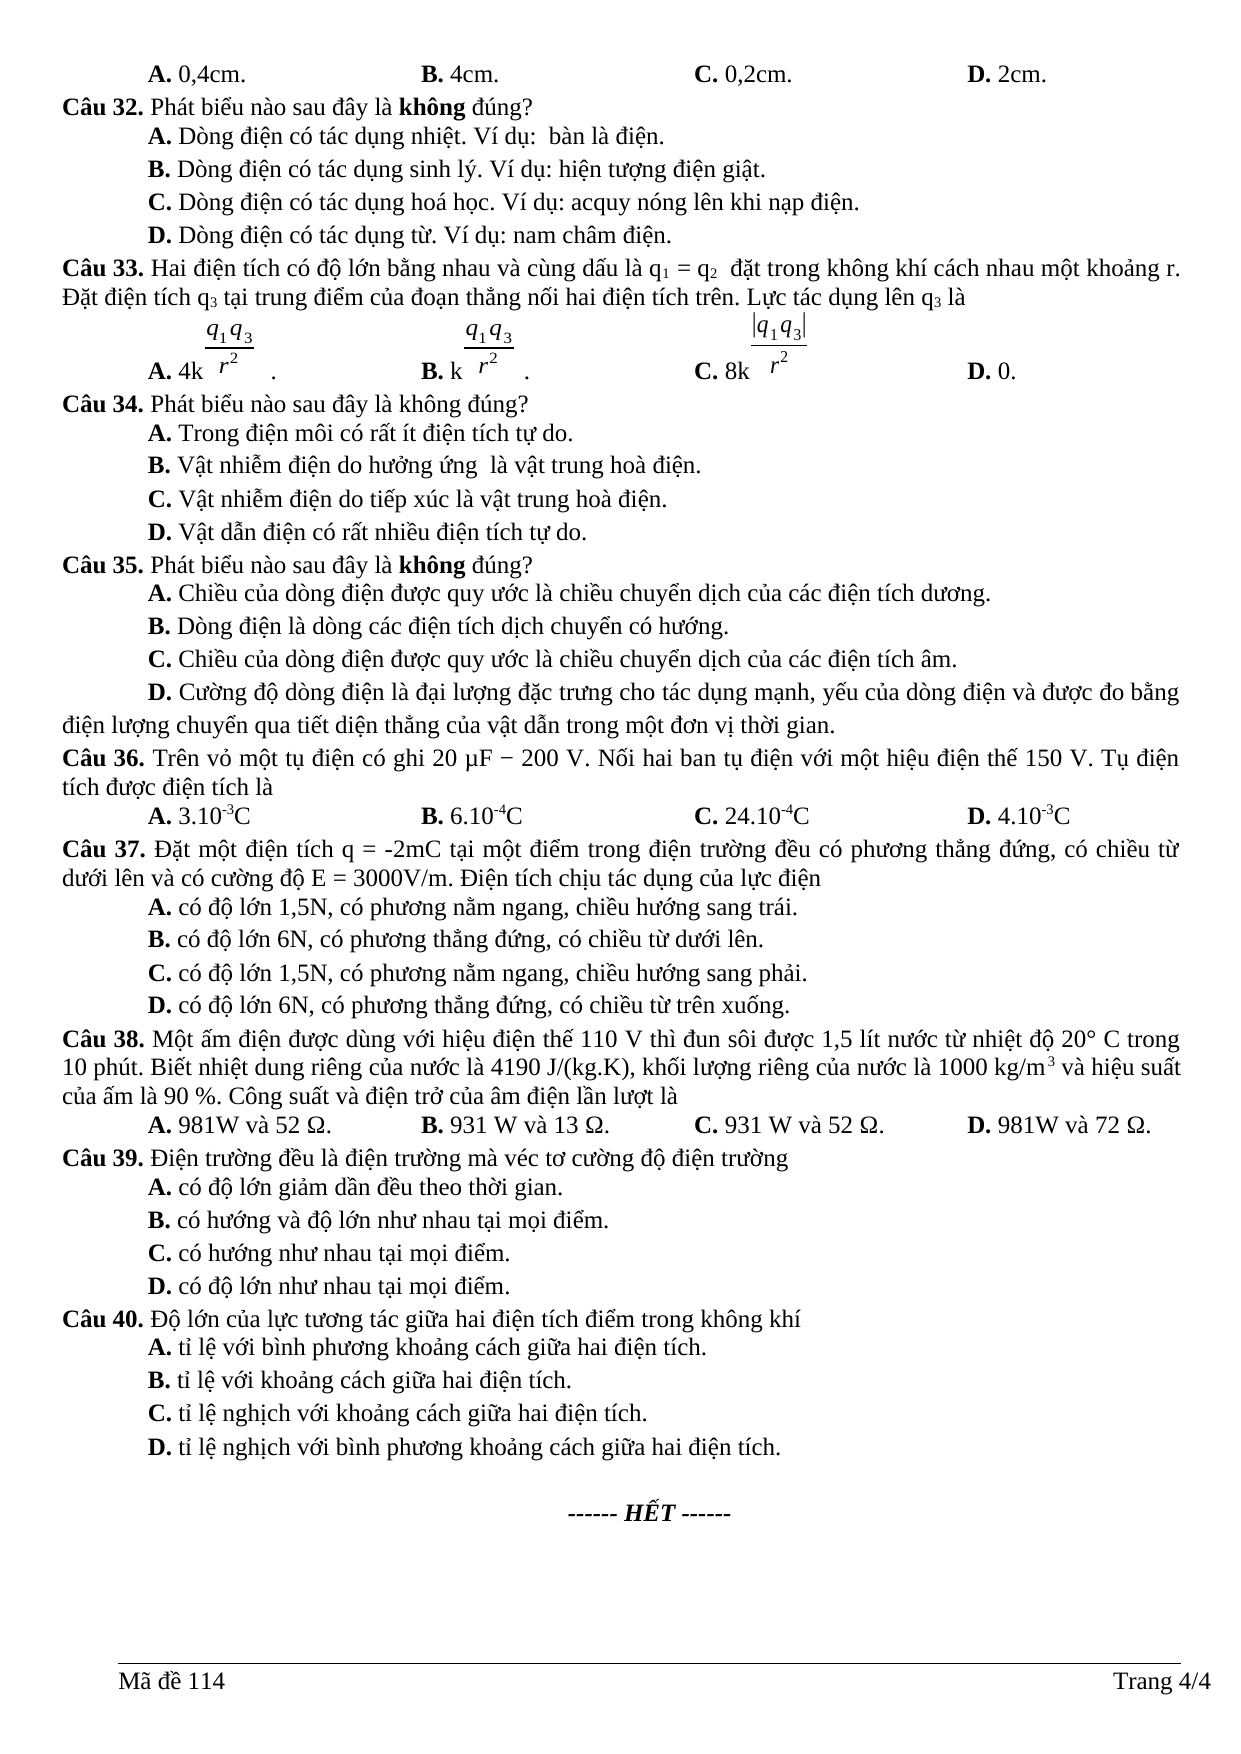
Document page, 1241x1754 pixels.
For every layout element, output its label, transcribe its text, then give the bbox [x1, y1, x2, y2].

text A. tỉ lệ với bình phương khoảng cách giữa hai điện tích. [62, 1332, 1181, 1361]
text C. Chiều của dòng điện được quy ước là chiều chuyển dịch của các điện tích âm. [62, 644, 1181, 673]
text Câu 32. Phát biểu nào sau đây là không đúng? [62, 92, 1181, 121]
text C. Dòng điện có tác dụng hoá học. Ví dụ: acquy nóng lên khi nạp điện. [62, 187, 1181, 216]
text C. Vật nhiễm điện do tiếp xúc là vật trung hoà điện. [62, 484, 1181, 512]
text Câu 40. Độ lớn của lực tương tác giữa hai điện tích điểm trong không khí [62, 1304, 1181, 1332]
text D. Vật dẫn điện có rất nhiều điện tích tự do. [62, 517, 1181, 545]
text Câu 38. Một ấm điện được dùng với hiệu điện thế 110 V thì đun sôi được 1,5 lít nước từ nhiệt độ 20° C trong 10 phút. Biết nhiệt dung riêng của nước là 4190 J/(kg.K), khối lượng riêng của nước là 1000 kg/m3 và hiệu suất của ấm là 90 %. Công suất và điện trở của âm điện lần lượt là [62, 1024, 1181, 1110]
text C. tỉ lệ nghịch với khoảng cách giữa hai điện tích. [62, 1398, 1181, 1427]
text D. Dòng điện có tác dụng từ. Ví dụ: nam châm điện. [62, 220, 1181, 249]
text D. có độ lớn như nhau tại mọi điểm. [62, 1271, 1181, 1299]
text Câu 35. Phát biểu nào sau đây là không đúng? [62, 550, 1181, 578]
text B. có độ lớn 6N, có phương thẳng đứng, có chiều từ dưới lên. [62, 924, 1181, 953]
text C. có hướng như nhau tại mọi điểm. [62, 1238, 1181, 1266]
text B. tỉ lệ với khoảng cách giữa hai điện tích. [62, 1366, 1181, 1394]
text Câu 36. Trên vỏ một tụ điện có ghi 20 µF − 200 V. Nối hai ban tụ điện với một hiệu điện thế 150 V. Tụ điện tích được điện tích là [62, 743, 1181, 801]
text A. Chiều của dòng điện được quy ước là chiều chuyển dịch của các điện tích dương. [62, 578, 1181, 607]
text ------ HẾT ------ [118, 1498, 1181, 1526]
text D. tỉ lệ nghịch với bình phương khoảng cách giữa hai điện tích. [62, 1432, 1181, 1460]
text A. có độ lớn 1,5N, có phương nằm ngang, chiều hướng sang trái. [62, 892, 1181, 920]
text B. có hướng và độ lớn như nhau tại mọi điểm. [62, 1205, 1181, 1233]
text Câu 39. Điện trường đều là điện trường mà véc tơ cường độ điện trường [62, 1143, 1181, 1172]
text D. Cường độ dòng điện là đại lượng đặc trưng cho tác dụng mạnh, yếu của dòng điện và được đo bằng điện lượng chuyển qua tiết diện thẳng của vật dẫn trong một đơn vị thời gian. [62, 677, 1181, 739]
text Câu 33. Hai điện tích có độ lớn bằng nhau và cùng dấu là q1 = q2 đặt trong không khí cách nhau một khoảng r. Đặt điện tích q3 tại trung điểm của đoạn thẳng nối hai điện tích trên. Lực tác dụng lên q3 là [62, 253, 1181, 310]
text A. Trong điện môi có rất ít điện tích tự do. [62, 418, 1181, 446]
list Câu 37. Đặt một điện tích q = -2mC tại một điểm trong điện trường đều có phương thẳng đứng, có chiều từ dưới lên và có cường độ E = 3000V/m. Điện tích chịu tác dụng của lực điện [62, 834, 1181, 892]
text C. có độ lớn 1,5N, có phương nằm ngang, chiều hướng sang phải. [62, 958, 1181, 986]
text A. có độ lớn giảm dần đều theo thời gian. [62, 1172, 1181, 1200]
text Câu 34. Phát biểu nào sau đây là không đúng? [62, 389, 1181, 418]
text A. Dòng điện có tác dụng nhiệt. Ví dụ: bàn là điện. [62, 121, 1181, 149]
text D. có độ lớn 6N, có phương thẳng đứng, có chiều từ trên xuống. [62, 991, 1181, 1019]
text B. Dòng điện là dòng các điện tích dịch chuyển có hướng. [62, 611, 1181, 640]
text A. 0,4cm. B. 4cm. C. 0,2cm. D. 2cm. [62, 59, 1181, 88]
text A. 4k . B. k . C. 8k D. 0. [62, 310, 1181, 384]
text A. 3.10-3C B. 6.10-4C C. 24.10-4C D. 4.10-3C [62, 801, 1181, 830]
text B. Vật nhiễm điện do hưởng ứng là vật trung hoà điện. [62, 451, 1181, 479]
text A. 981W và 52 Ω. B. 931 W và 13 Ω. C. 931 W và 52 Ω. D. 981W và 72 Ω. [62, 1110, 1181, 1139]
text B. Dòng điện có tác dụng sinh lý. Ví dụ: hiện tượng điện giật. [62, 154, 1181, 183]
